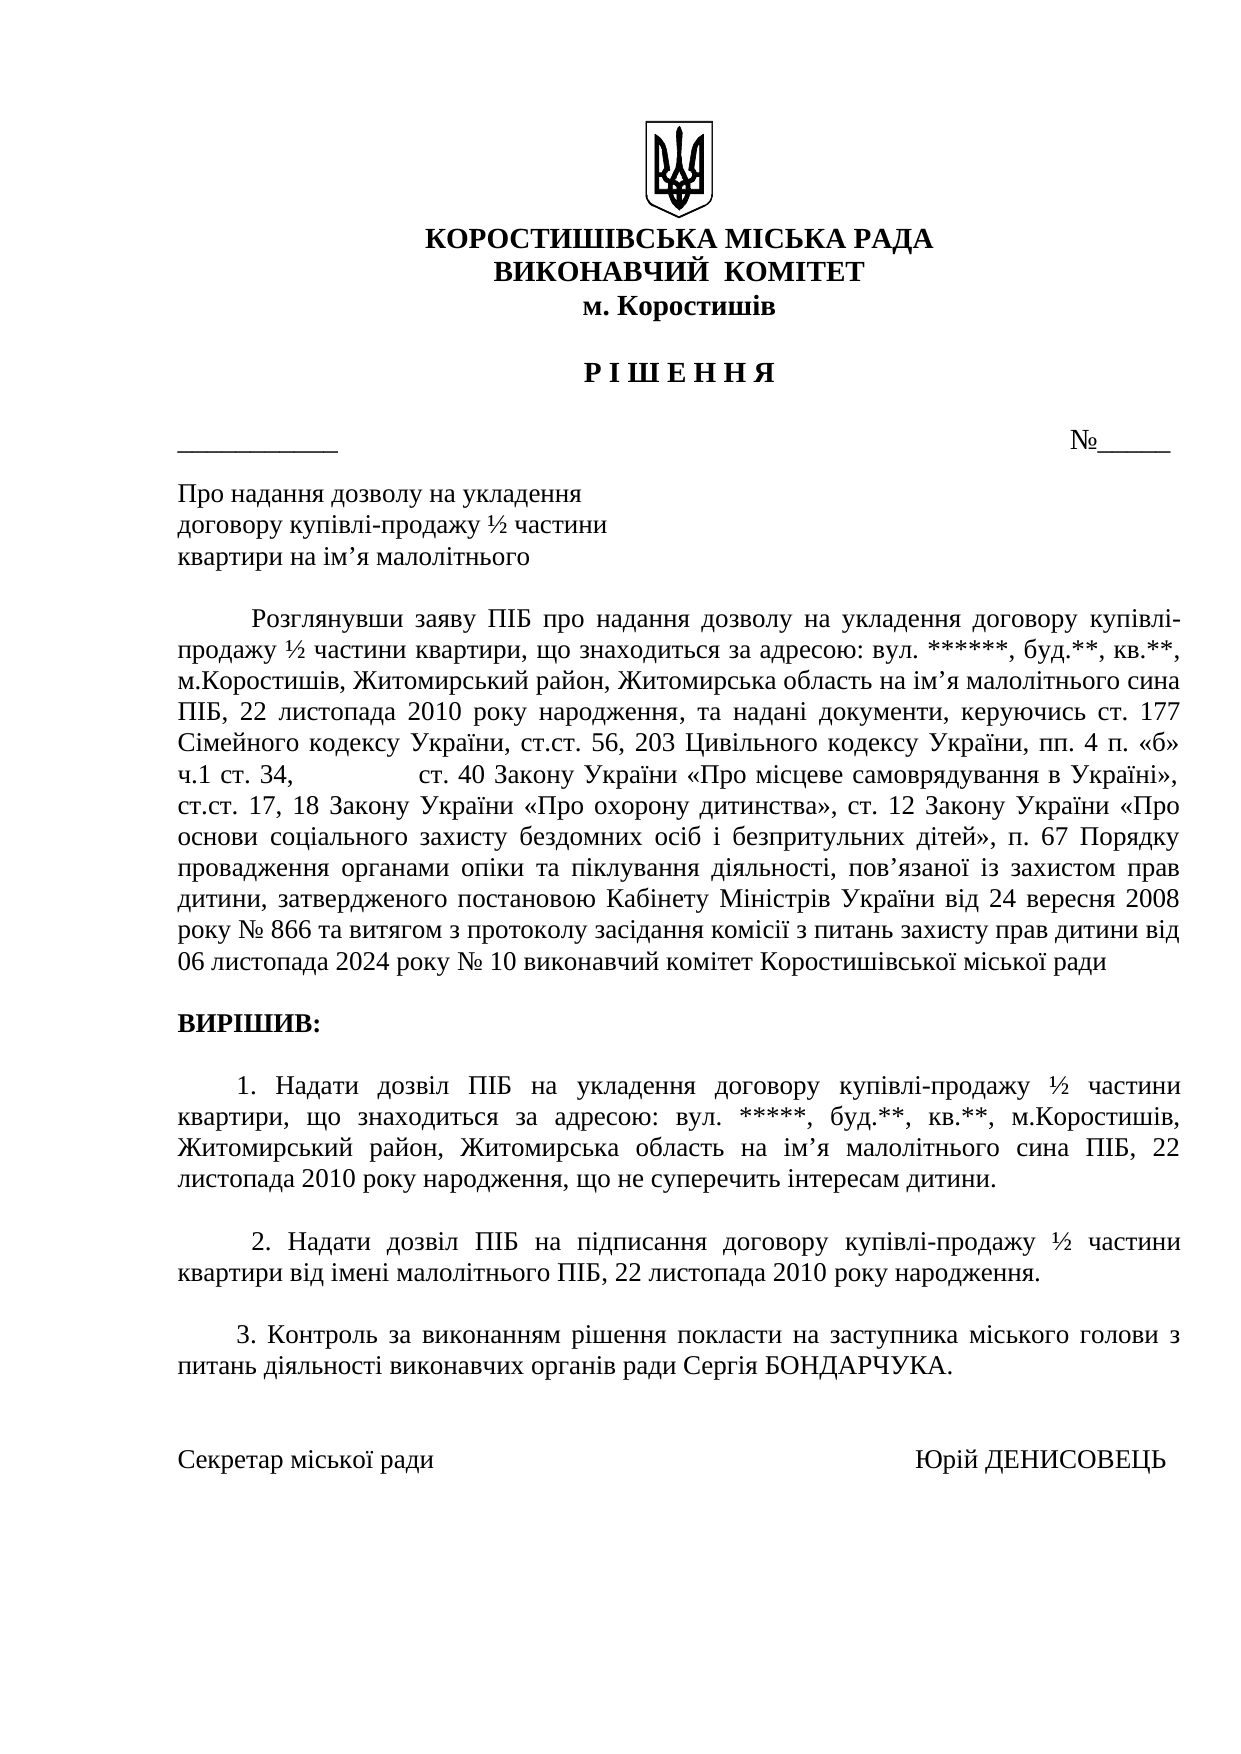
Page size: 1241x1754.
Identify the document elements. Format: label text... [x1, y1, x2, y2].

text 1. Надати дозвіл ПІБ на укладення договору купівлі-продажу ½ частини квартири, що знаходиться за адресою: вул. *****, буд.**, кв.**, м.Коростишів, Житомирський район, Житомирська область на ім’я малолітнього сина ПІБ, 22 листопада 2010 року народження, що не суперечить інтересам дитини. [177, 1069, 1181, 1194]
text ВИРІШИВ: [177, 1007, 1181, 1038]
text Секретар міської ради Юрій ДЕНИСОВЕЦЬ [177, 1443, 1181, 1474]
text 3. Контроль за виконанням рішення покласти на заступника міського голови з питань діяльності виконавчих органів ради Сергія БОНДАРЧУКА. [177, 1318, 1181, 1381]
subtitle квартири на ім’я малолітнього [177, 540, 713, 571]
text 2. Надати дозвіл ПІБ на підписання договору купівлі-продажу ½ частини квартири від імені малолітнього ПІБ, 22 листопада 2010 року народження. [177, 1225, 1181, 1287]
text ___________ №_____ [177, 422, 1181, 456]
text м. Коростишів [177, 288, 1181, 322]
subtitle договору купівлі-продажу ½ частини [177, 508, 713, 540]
text КОРОСТИШІВСЬКА МІСЬКА РАДА [177, 221, 1181, 254]
text Р І Ш Е Н Н Я [177, 355, 1181, 389]
text Розглянувши заяву ПІБ про надання дозволу на укладення договору купівлі-продажу ½ частини квартири, що знаходиться за адресою: вул. ******, буд.**, кв.**, м.Коростишів, Житомирський район, Житомирська область на ім’я малолітнього сина ПІБ, 22 листопада 2010 року народження, та надані документи, керуючись ст. 177 Сімейного кодексу України, ст.ст. 56, 203 Цивільного кодексу України, пп. 4 п. «б» ч.1 ст. 34, ст. 40 Закону України «Про місцеве самоврядування в Україні», ст.ст. 17, 18 Закону України «Про охорону дитинства», ст. 12 Закону України «Про основи соціального захисту бездомних осіб і безпритульних дітей», п. 67 Порядку провадження органами опіки та піклування діяльності, пов’язаної із захистом прав дитини, затвердженого постановою Кабінету Міністрів України від 24 вересня 2008 року № 866 та витягом з протоколу засідання комісії з питань захисту прав дитини від 06 листопада 2024 року № 10 виконавчий комітет Коростишівської міської ради [177, 602, 1181, 976]
text ВИКОНАВЧИЙ КОМІТЕТ [177, 254, 1181, 288]
subtitle Про надання дозволу на укладення [177, 477, 713, 508]
